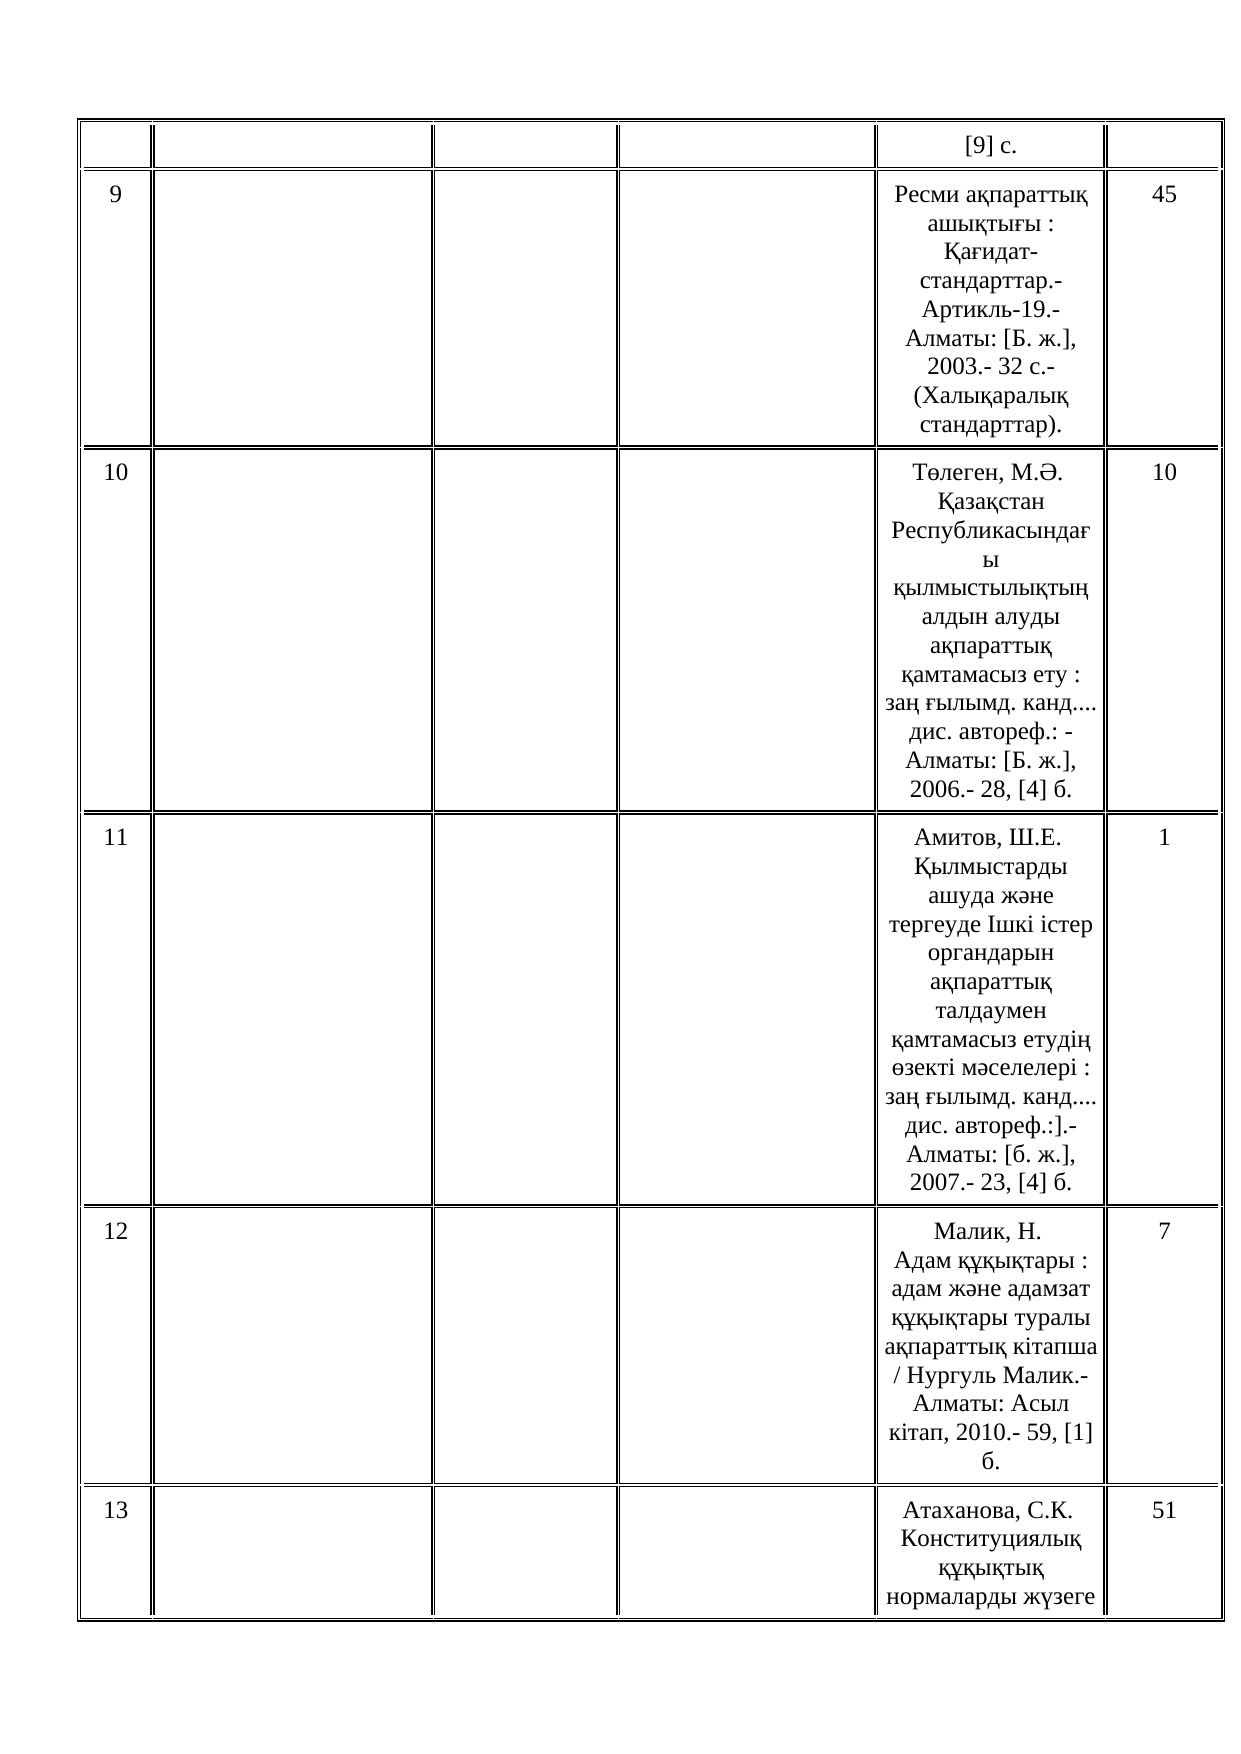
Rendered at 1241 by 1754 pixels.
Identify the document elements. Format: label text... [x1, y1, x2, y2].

table_cell Амитов, Ш.Е. Қылмыстарды ашуда және тергеуде Ішкі істер органдарын ақпараттық талдаумен қамтамасыз етудің өзекті мәселелері : заң ғылымд. канд.... дис. автореф.:].- Алматы: [б. ж.], 2007.- 23, [4] б. [878, 815, 1103, 1204]
table_cell 7 [1108, 1204, 1222, 1483]
table_cell [618, 122, 876, 167]
table_cell [433, 1483, 618, 1617]
table_cell 45 [1105, 167, 1223, 445]
table_cell [435, 171, 616, 445]
table_cell [155, 450, 431, 810]
table_cell [433, 120, 618, 167]
table_cell [620, 450, 874, 810]
table_cell 10 [1105, 445, 1223, 810]
table_cell 1 [1105, 120, 1223, 167]
table_cell [620, 1208, 874, 1483]
table_cell [153, 122, 433, 167]
table_cell 9 [79, 167, 152, 445]
table_cell [155, 1208, 431, 1483]
table_cell Малик, Н. Адам құқықтары : адам және адамзат құқықтары туралы ақпараттық кітапша / Нургуль Малик.- Алматы: Асыл кітап, 2010.- 59, [1] б. [878, 1208, 1103, 1483]
table_cell [435, 450, 616, 810]
table_cell [155, 815, 431, 1204]
table_cell Төлеген, М.Ә. Қазақстан Республикасындағы қылмыстылықтың алдын алуды ақпараттық қамтамасыз ету : заң ғылымд. канд.... дис. автореф.: - Алматы: [Б. ж.], 2006.- 28, [4] б. [878, 450, 1103, 810]
table_cell 51 [1105, 1483, 1223, 1617]
table_cell 13 [79, 1483, 152, 1617]
table_cell 11 [79, 810, 152, 1204]
table_cell Ресми ақпараттық ашықтығы : Қағидат-стандарттар.- Артикль-19.- Алматы: [Б. ж.], 2003.- 32 с.- (Халықаралық стандарттар). [878, 171, 1103, 445]
table_cell [435, 1208, 616, 1483]
table_cell 12 [81, 1204, 151, 1483]
table_cell [153, 1487, 433, 1617]
table_cell [620, 815, 874, 1204]
table_cell [155, 171, 431, 445]
table_cell 1 [1105, 810, 1223, 1204]
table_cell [876, 120, 1105, 167]
table_cell [618, 1487, 876, 1617]
table_cell 10 [79, 445, 152, 810]
table_cell 8 [81, 122, 152, 167]
table_cell [620, 171, 874, 445]
table_cell [435, 815, 616, 1204]
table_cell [876, 1483, 1105, 1617]
